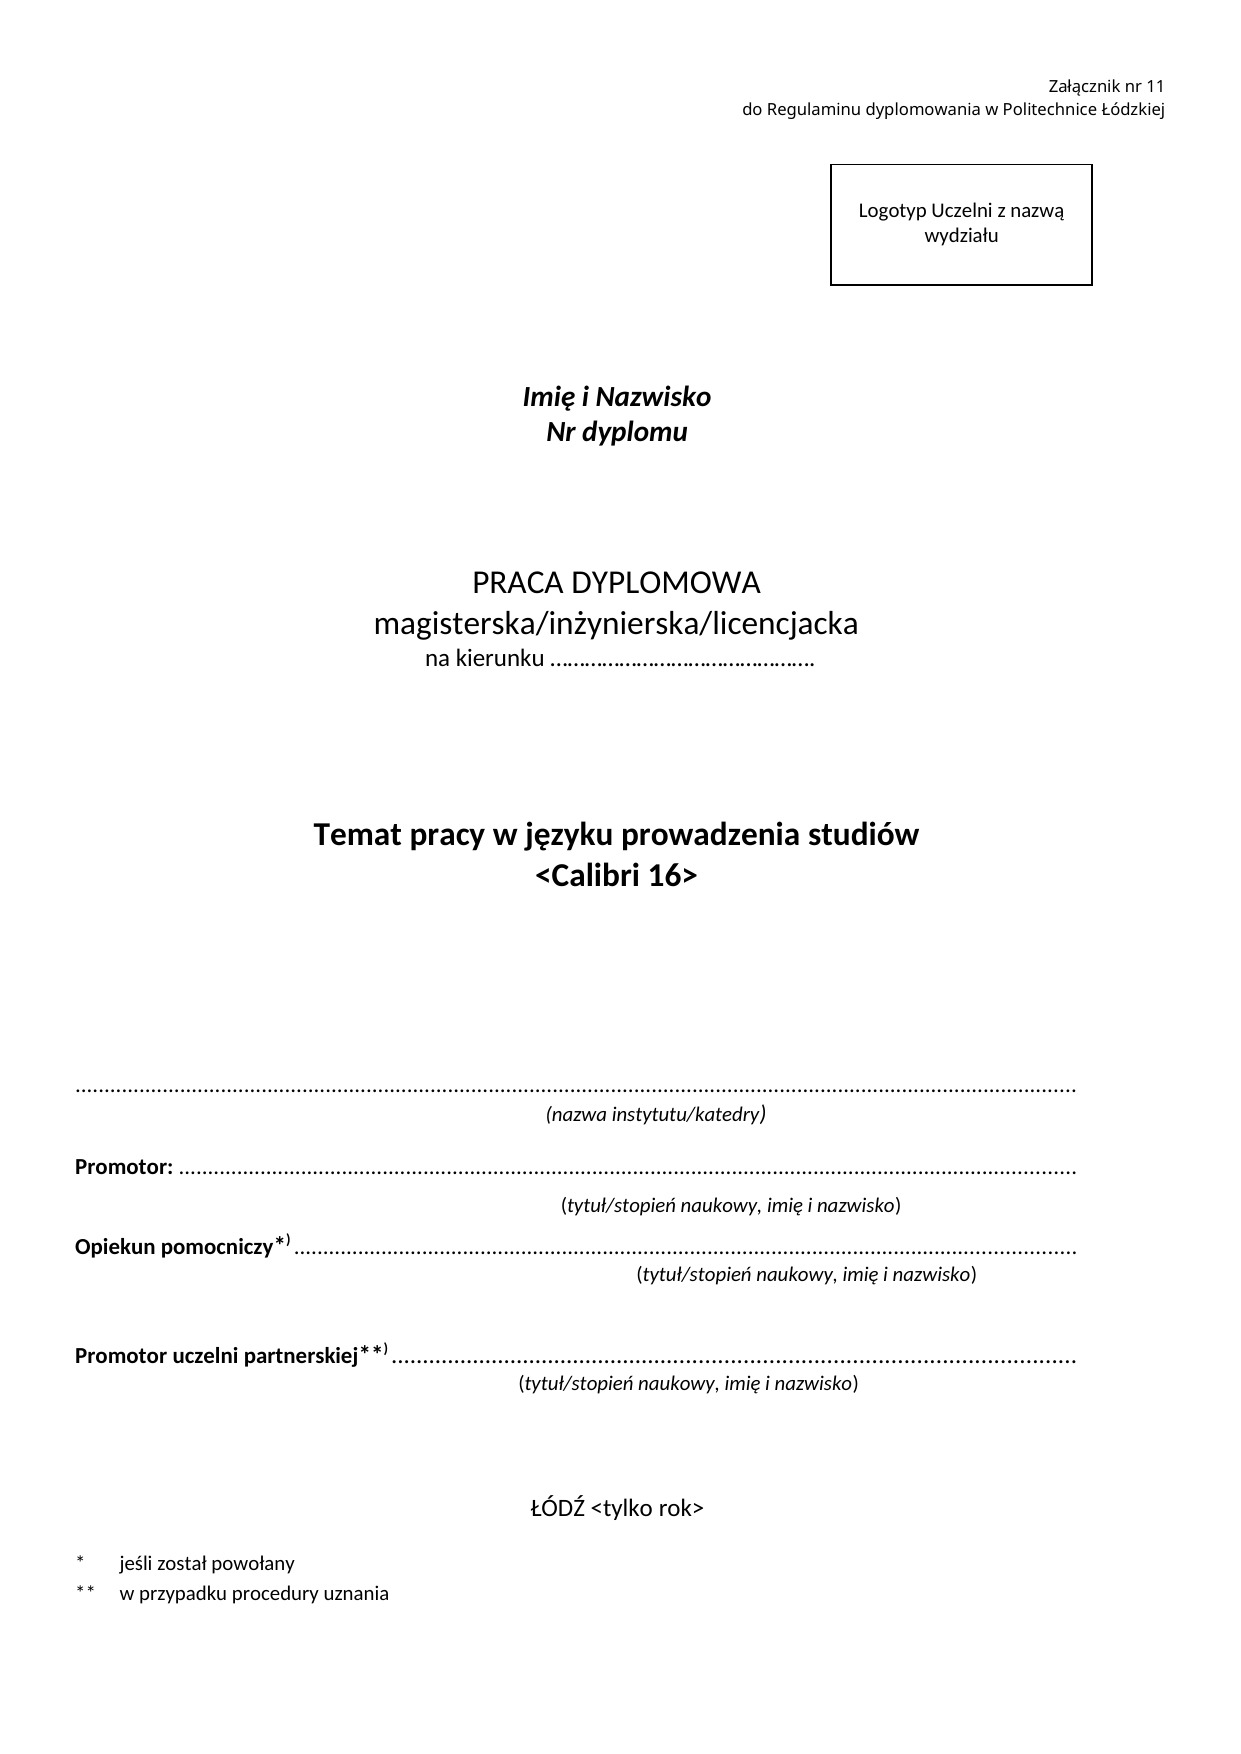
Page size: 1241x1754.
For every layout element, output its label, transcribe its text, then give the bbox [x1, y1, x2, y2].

subtitle do Regulaminu dyplomowania w Politechnice Łódzkiej [75, 98, 1165, 120]
text (tytuł/stopień naukowy, imię i nazwisko) [75, 1370, 1165, 1395]
text Opiekun pomocniczy*) [75, 1230, 1165, 1261]
text Promotor uczelni partnerskiej**) [75, 1339, 1165, 1370]
text Promotor: [75, 1152, 1165, 1180]
subtitle Załącznik nr 11 [75, 75, 1165, 98]
text ŁÓDŹ <tylko rok> [75, 1492, 1165, 1522]
text * jeśli został powołany [75, 1551, 1165, 1576]
text Temat pracy w języku prowadzenia studiów [75, 813, 1165, 854]
text (nazwa instytutu/katedry) [75, 1099, 1165, 1127]
text na kierunku ………………………………………. [75, 643, 1165, 673]
text Nr dyplomu [75, 413, 1165, 449]
text (tytuł/stopień naukowy, imię i nazwisko) [223, 1192, 1165, 1218]
text <Calibri 16> [75, 854, 1165, 895]
text PRACA DYPLOMOWA [75, 561, 1165, 602]
text (tytuł/stopień naukowy, imię i nazwisko) [636, 1261, 1165, 1286]
text Imię i Nazwisko [75, 378, 1165, 413]
text ** w przypadku procedury uznania [75, 1580, 1165, 1605]
text magisterska/inżynierska/licencjacka [75, 602, 1165, 643]
